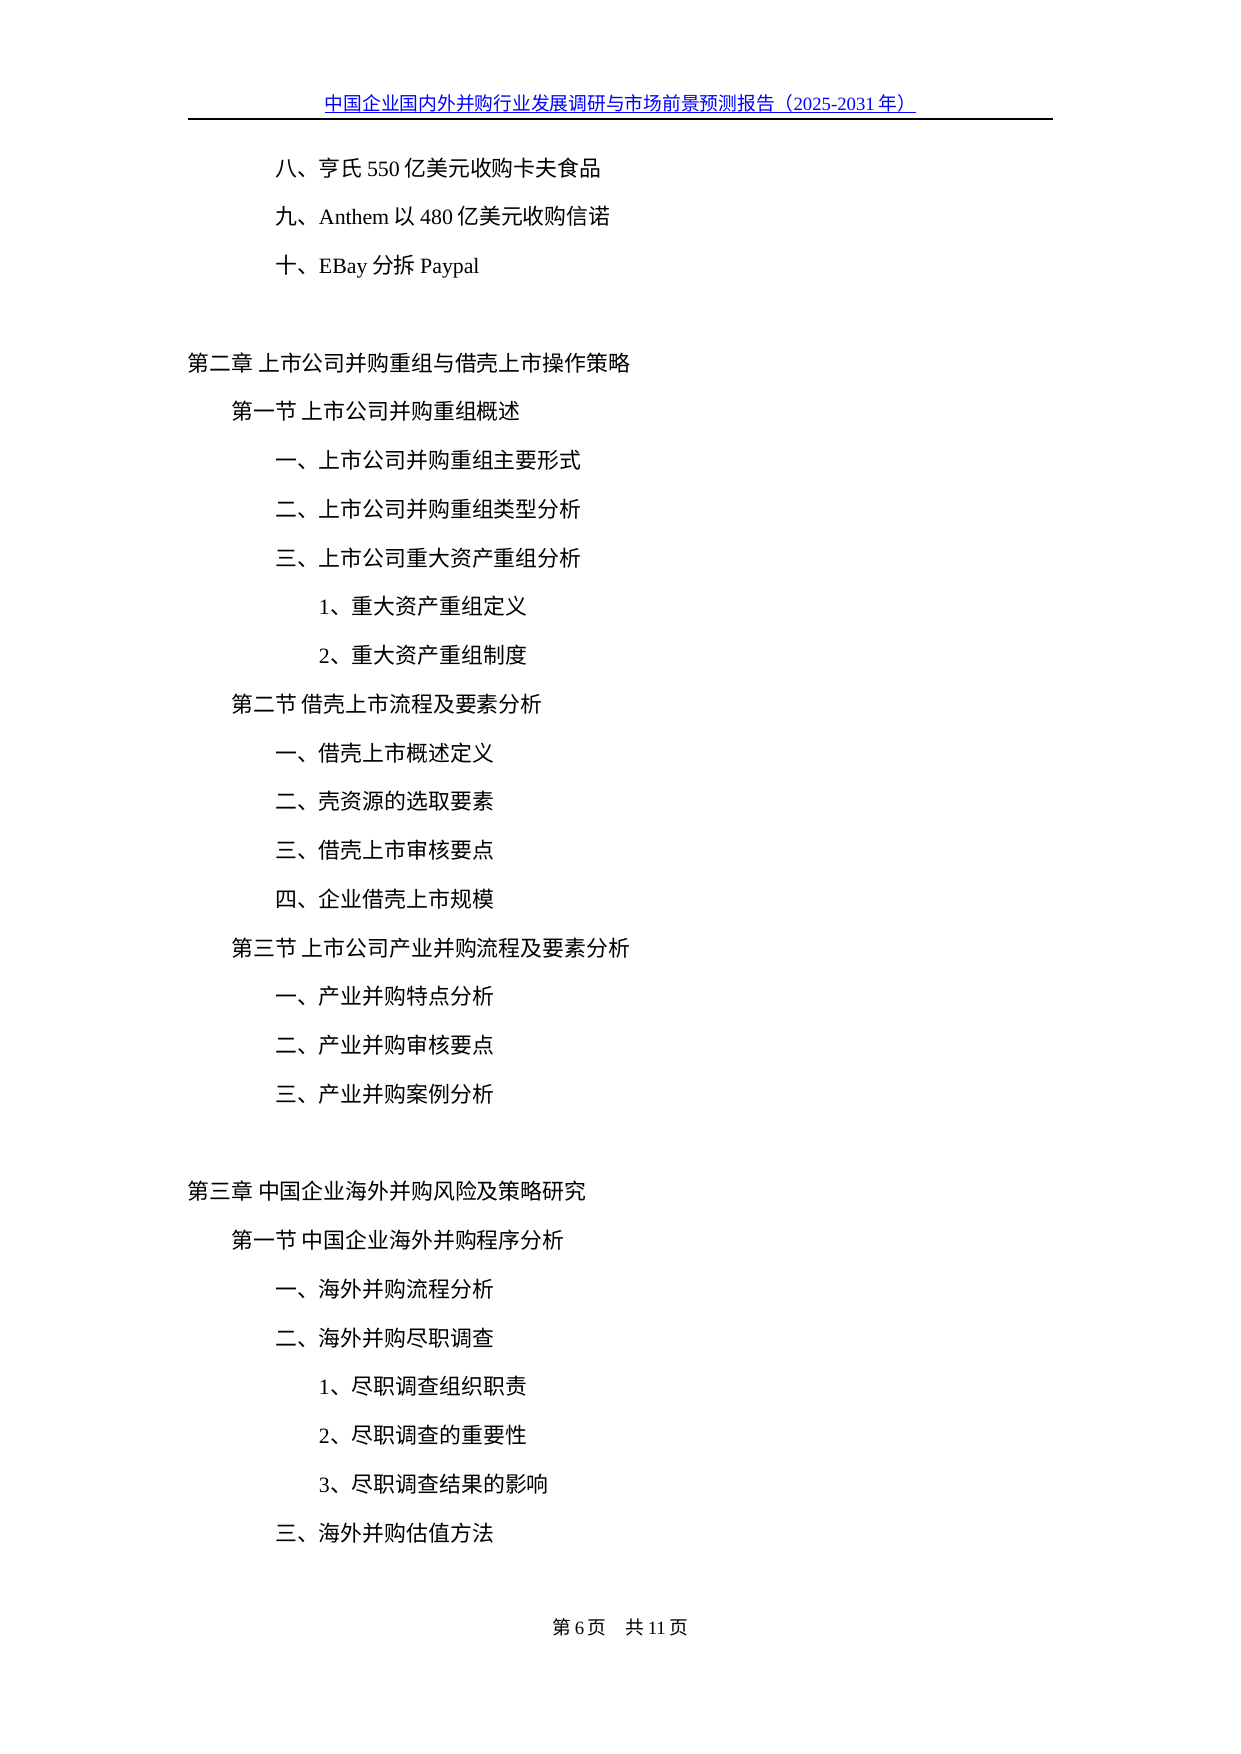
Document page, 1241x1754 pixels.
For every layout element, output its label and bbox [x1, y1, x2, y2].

text [187, 150, 1053, 1548]
